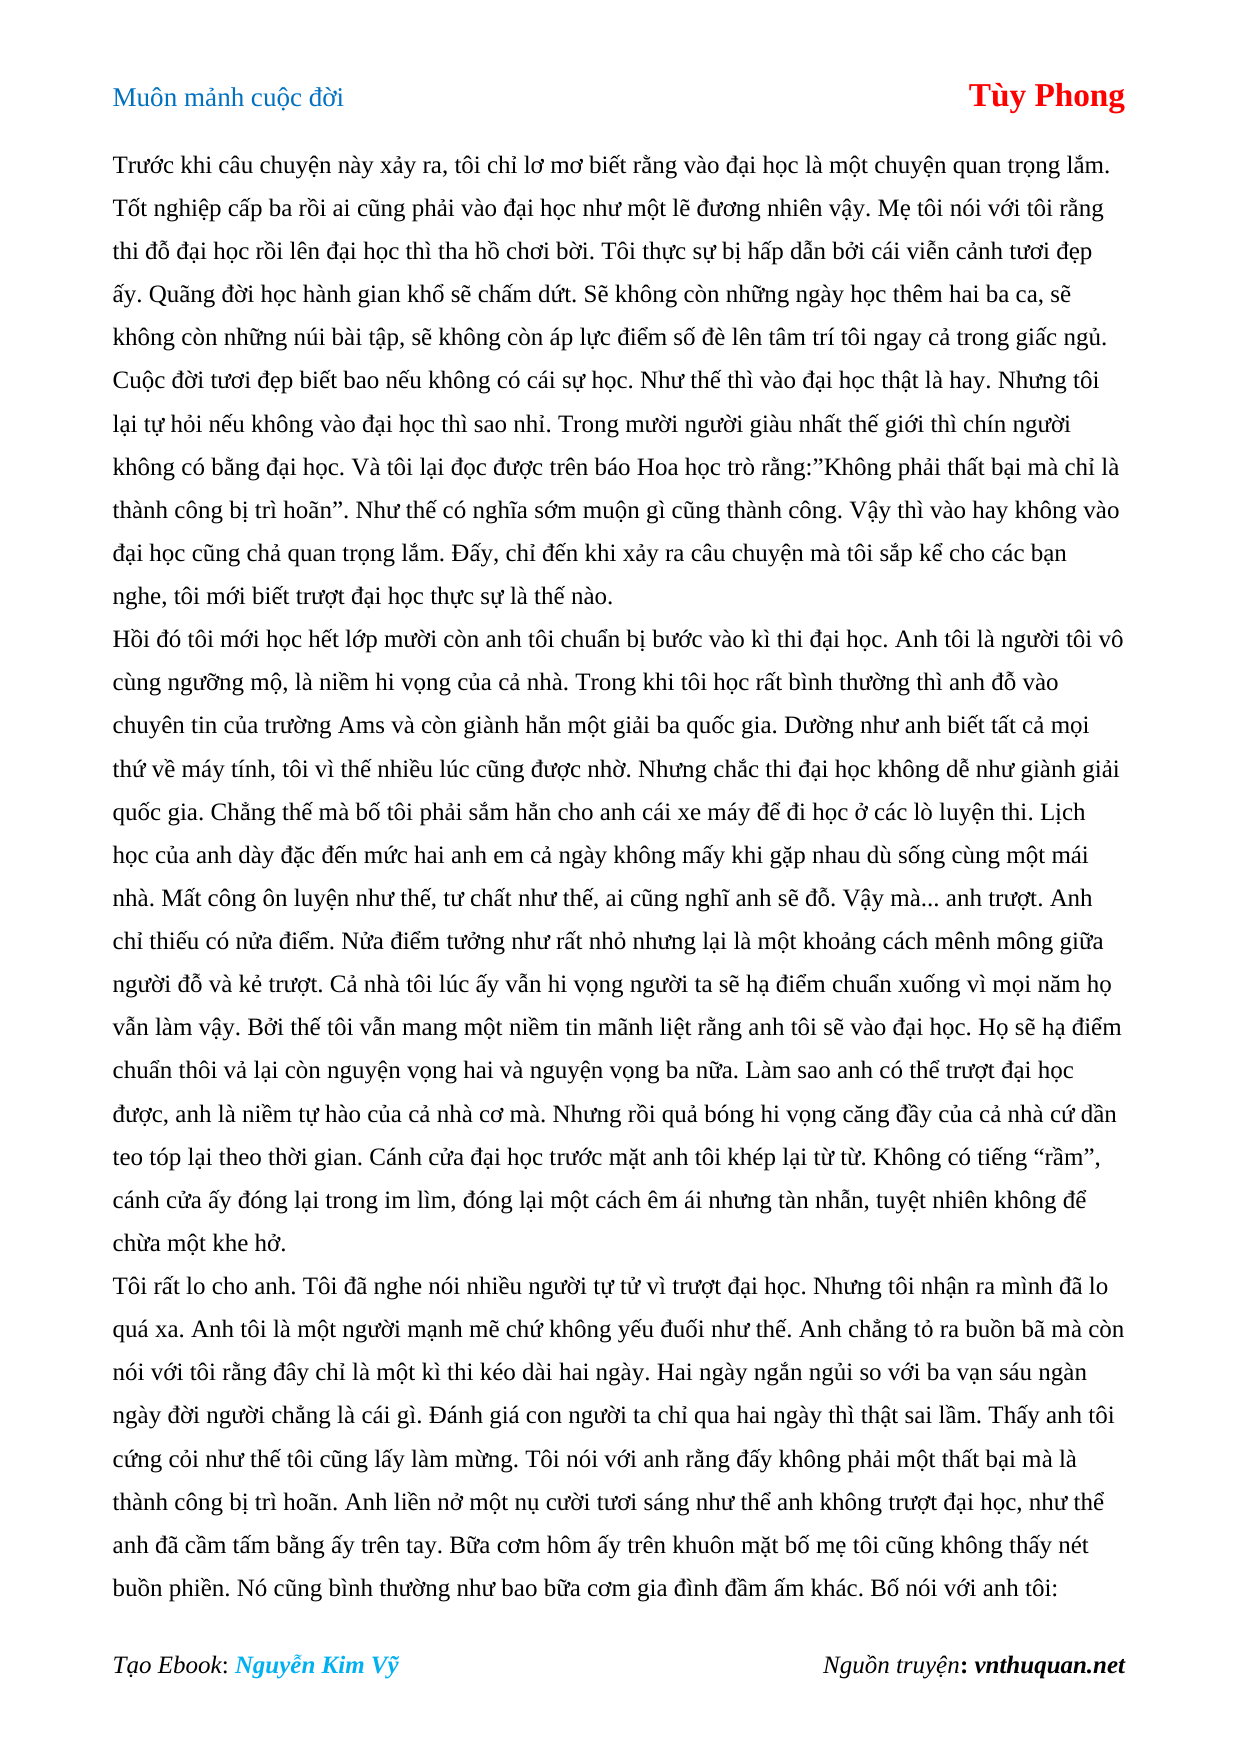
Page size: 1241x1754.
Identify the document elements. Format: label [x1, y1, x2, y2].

text [112, 150, 1128, 1602]
